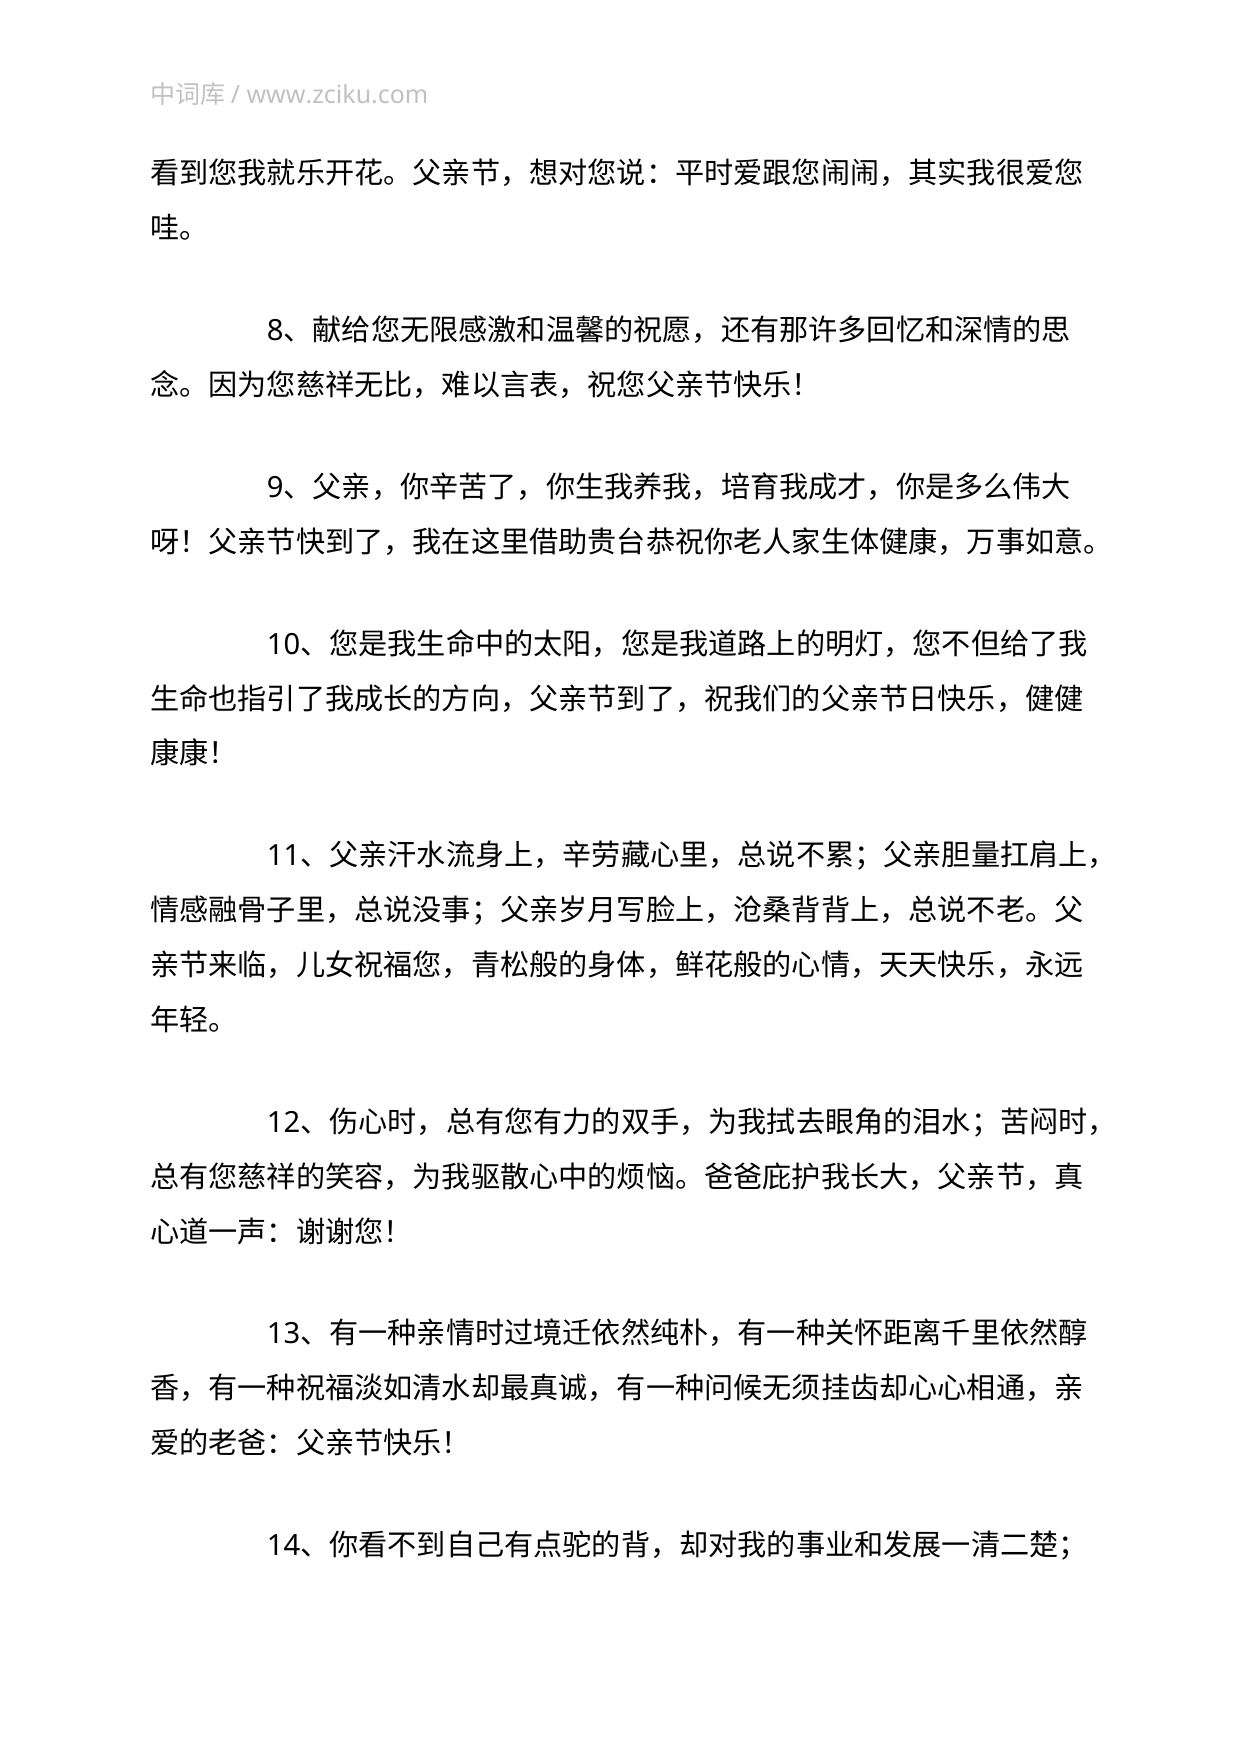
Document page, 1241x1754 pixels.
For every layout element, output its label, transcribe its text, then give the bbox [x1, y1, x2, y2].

text 9、父亲，你辛苦了，你生我养我，培育我成才，你是多么伟大呀！父亲节快到了，我在这里借助贵台恭祝你老人家生体健康，万事如意。 [150, 463, 1090, 561]
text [150, 1522, 1090, 1564]
text 8、献给您无限感激和温馨的祝愿，还有那许多回忆和深情的思念。因为您慈祥无比，难以言表，祝您父亲节快乐！ [150, 307, 1090, 404]
text 12、伤心时，总有您有力的双手，为我拭去眼角的泪水；苦闷时，总有您慈祥的笑容，为我驱散心中的烦恼。爸爸庇护我长大，父亲节，真心道一声：谢谢您！ [150, 1098, 1090, 1251]
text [150, 150, 1090, 247]
text 10、您是我生命中的太阳，您是我道路上的明灯，您不但给了我生命也指引了我成长的方向，父亲节到了，祝我们的父亲节日快乐，健健康康！ [150, 620, 1090, 772]
text 11、父亲汗水流身上，辛劳藏心里，总说不累；父亲胆量扛肩上，情感融骨子里，总说没事；父亲岁月写脸上，沧桑背背上，总说不老。父亲节来临，儿女祝福您，青松般的身体，鲜花般的心情，天天快乐，永远年轻。 [150, 832, 1090, 1039]
text 13、有一种亲情时过境迁依然纯朴，有一种关怀距离千里依然醇香，有一种祝福淡如清水却最真诚，有一种问候无须挂齿却心心相通，亲爱的老爸：父亲节快乐！ [150, 1310, 1090, 1462]
